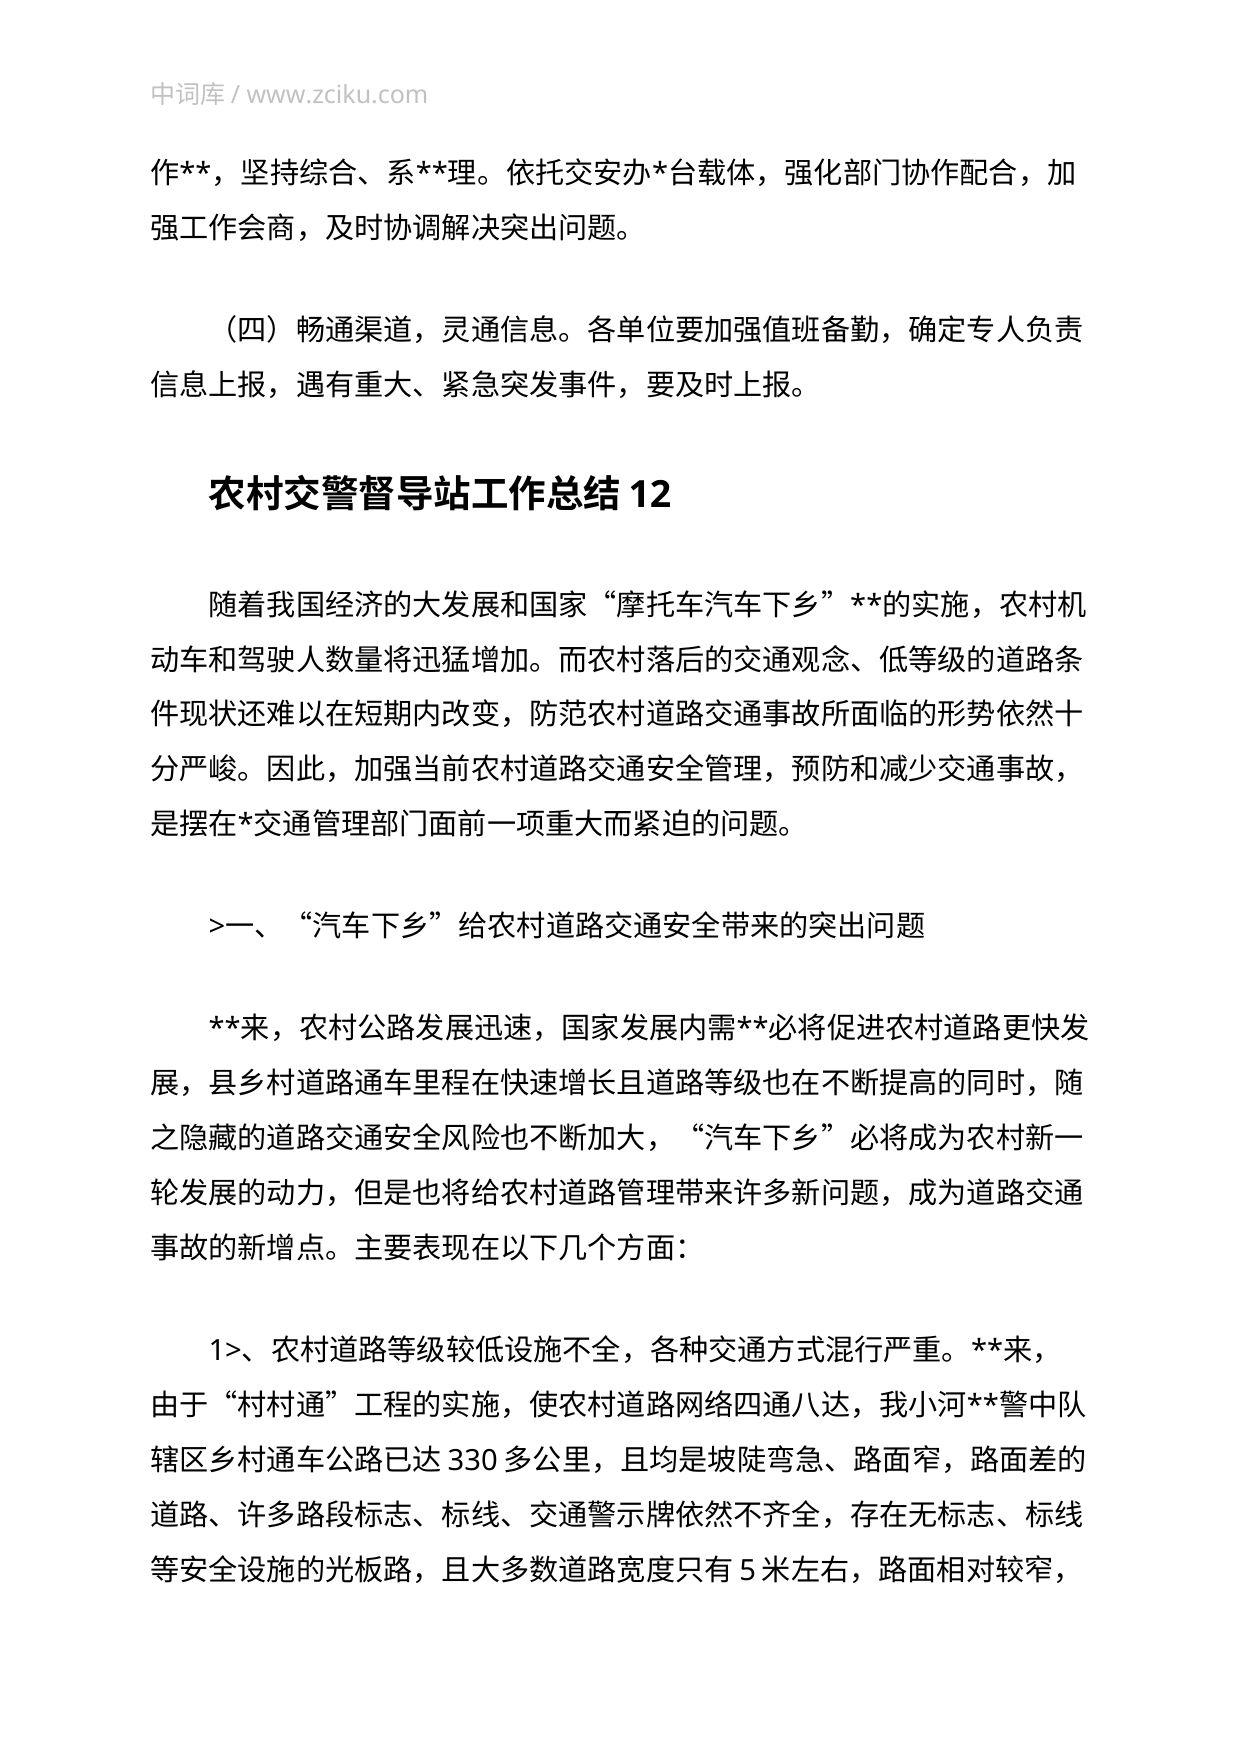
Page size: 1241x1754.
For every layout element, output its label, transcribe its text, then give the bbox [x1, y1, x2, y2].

text 随着我国经济的大发展和国家“摩托车汽车下乡”**的实施，农村机动车和驾驶人数量将迅猛增加。而农村落后的交通观念、低等级的道路条件现状还难以在短期内改变，防范农村道路交通事故所面临的形势依然十分严峻。因此，加强当前农村道路交通安全管理，预防和减少交通事故，是摆在*交通管理部门面前一项重大而紧迫的问题。 [150, 581, 1090, 843]
text 农村交警督导站工作总结12 [150, 463, 1090, 518]
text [150, 1326, 1090, 1588]
text >一、“汽车下乡”给农村道路交通安全带来的突出问题 [150, 903, 1090, 945]
text **来，农村公路发展迅速，国家发展内需**必将促进农村道路更快发展，县乡村道路通车里程在快速增长且道路等级也在不断提高的同时，随之隐藏的道路交通安全风险也不断加大，“汽车下乡”必将成为农村新一轮发展的动力，但是也将给农村道路管理带来许多新问题，成为道路交通事故的新增点。主要表现在以下几个方面： [150, 1005, 1090, 1267]
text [150, 150, 1090, 247]
text （四）畅通渠道，灵通信息。各单位要加强值班备勤，确定专人负责信息上报，遇有重大、紧急突发事件，要及时上报。 [150, 307, 1090, 404]
